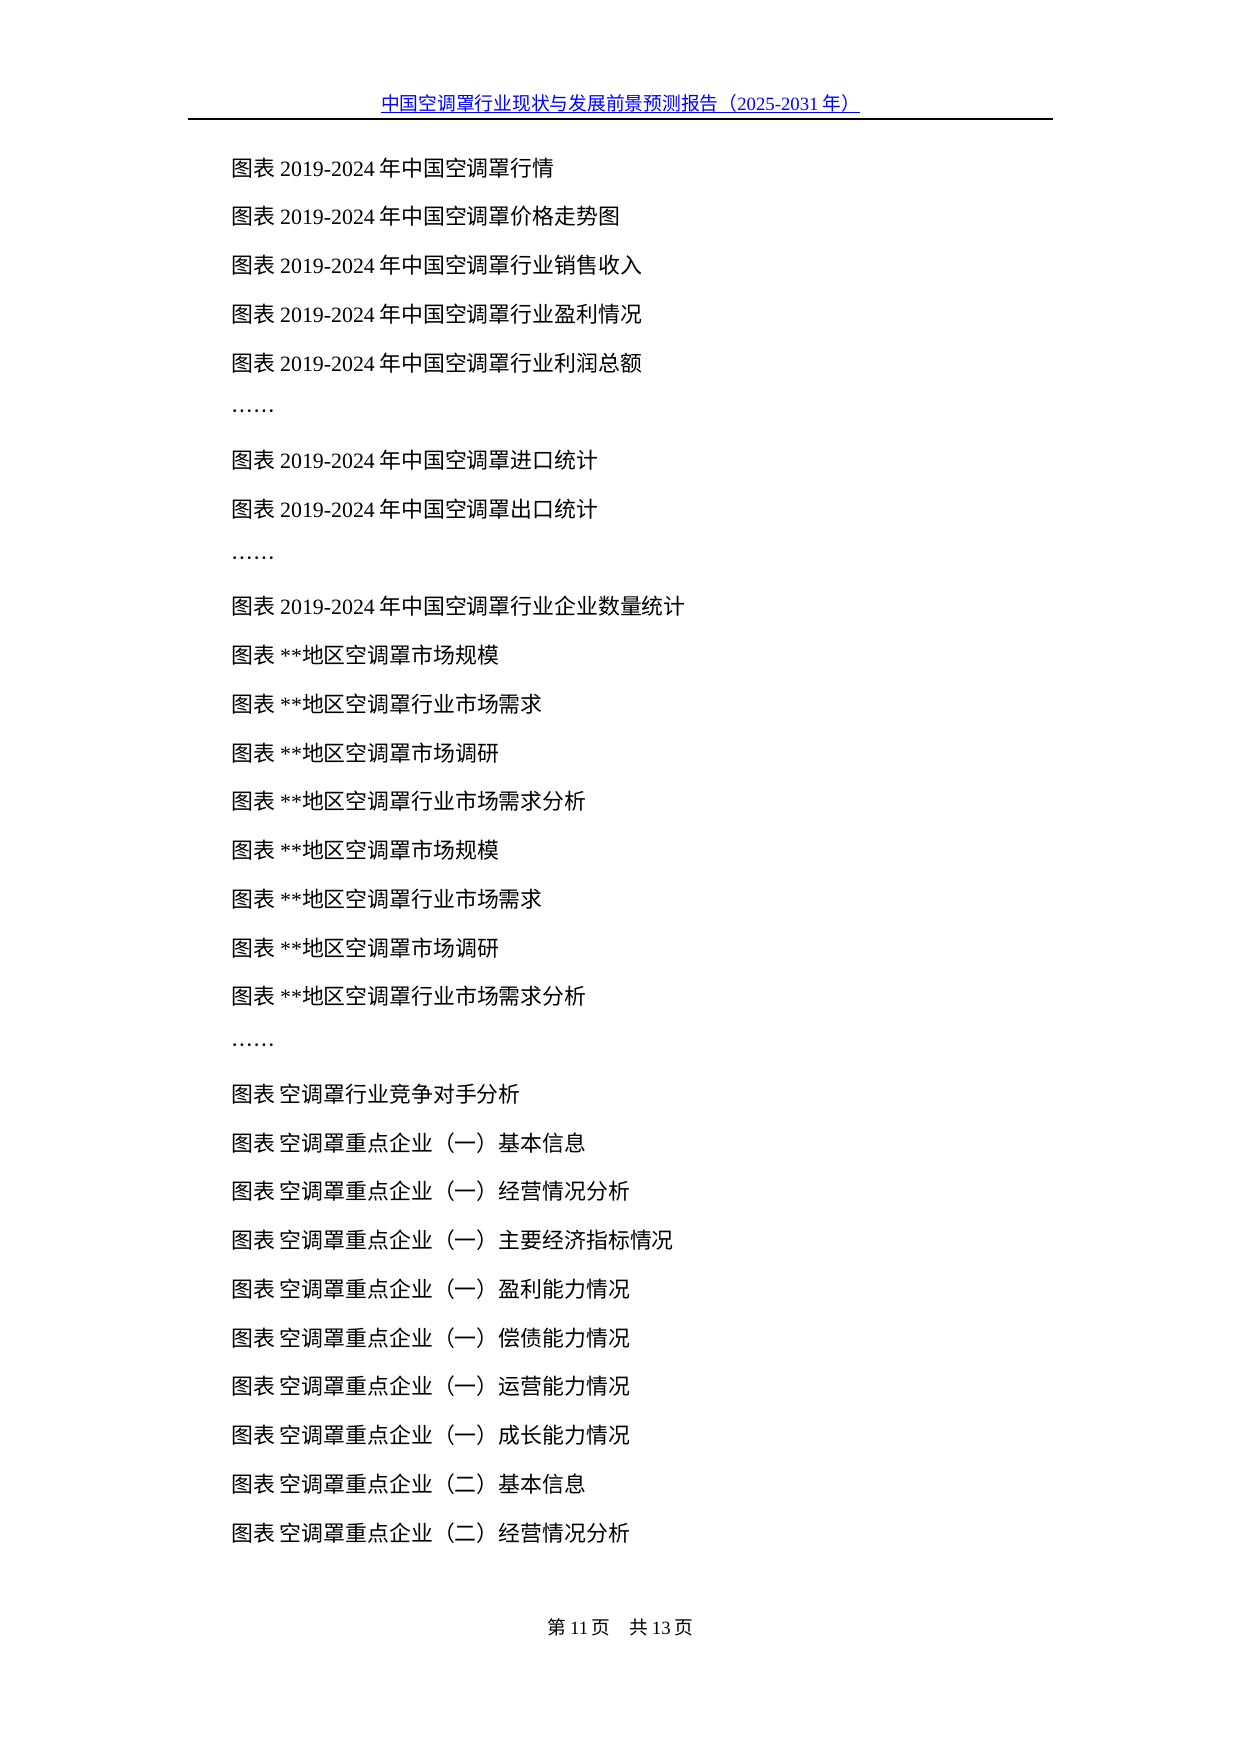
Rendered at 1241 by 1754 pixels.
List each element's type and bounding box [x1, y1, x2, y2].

text [187, 150, 1053, 1548]
